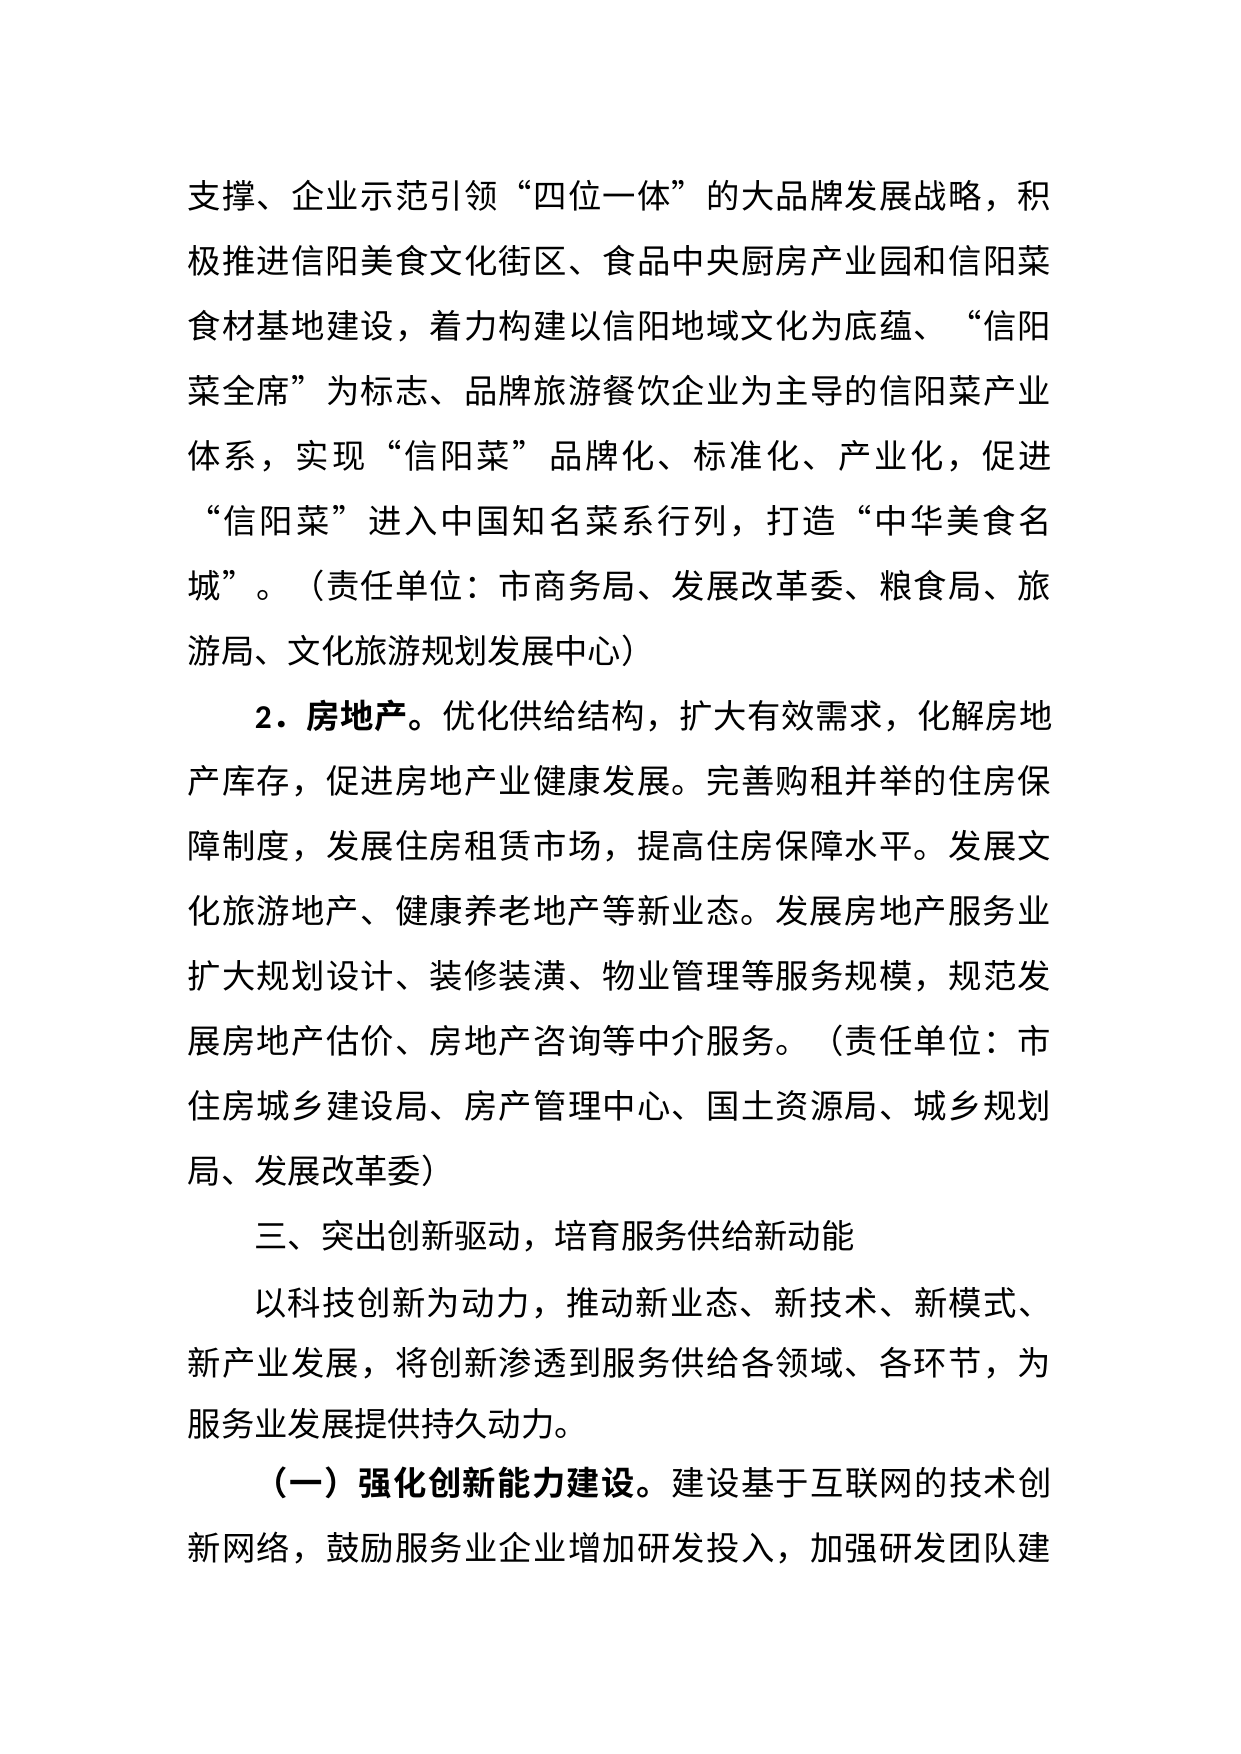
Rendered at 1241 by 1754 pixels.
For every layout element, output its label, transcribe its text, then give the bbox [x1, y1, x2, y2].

text 2．房地产。优化供给结构，扩大有效需求，化解房地产库存，促进房地产业健康发展。完善购租并举的住房保障制度，发展住房租赁市场，提高住房保障水平。发展文化旅游地产、健康养老地产等新业态。发展房地产服务业，扩大规划设计、装修装潢、物业管理等服务规模，规范发展房地产估价、房地产咨询等中介服务。（责任单位：市住房城乡建设局、房产管理中心、国土资源局、城乡规划局、发展改革委） [187, 682, 1053, 1202]
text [187, 162, 1053, 682]
text 三、突出创新驱动，培育服务供给新动能 [187, 1202, 1053, 1267]
text 以科技创新为动力，推动新业态、新技术、新模式、新产业发展，将创新渗透到服务供给各领域、各环节，为服务业发展提供持久动力。 [187, 1267, 1053, 1448]
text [187, 1448, 1053, 1578]
